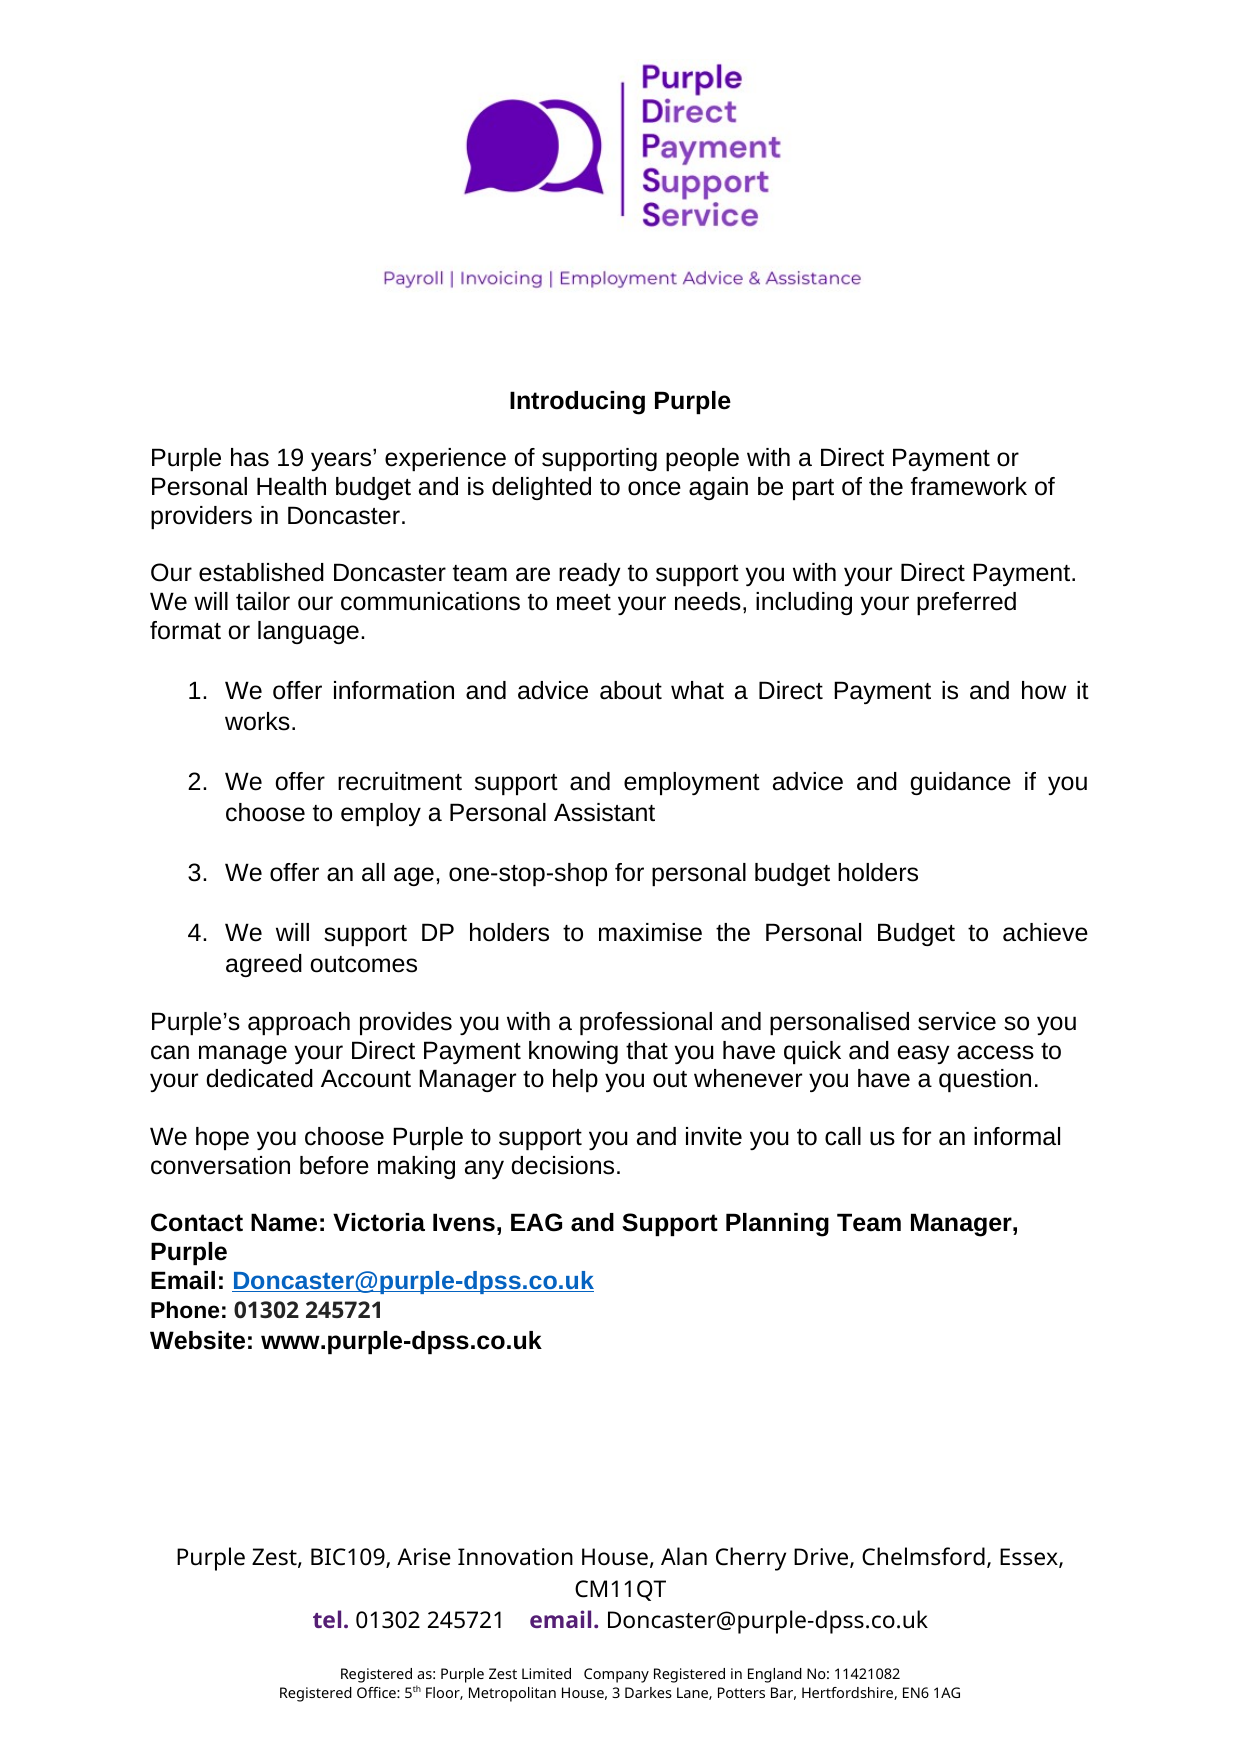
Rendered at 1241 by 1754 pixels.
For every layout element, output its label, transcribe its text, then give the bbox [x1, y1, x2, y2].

text Contact Name: Victoria Ivens, EAG and Support Planning Team Manager, Purple [150, 1208, 1090, 1266]
text Purple’s approach provides you with a professional and personalised service so you can manage your Direct Payment knowing that you have quick and easy access to your dedicated Account Manager to help you out whenever you have a question. [150, 1007, 1090, 1093]
text Introducing Purple [150, 386, 1090, 414]
picture [375, 59, 865, 293]
list We will support DP holders to maximise the Personal Budget to achieve agreed outcomes [187, 916, 1090, 978]
text Website: www.purple-dpss.co.uk [150, 1326, 1090, 1354]
text We hope you choose Purple to support you and invite you to call us for an informal conversation before making any decisions. [150, 1122, 1090, 1179]
list We offer information and advice about what a Direct Payment is and how it works. [187, 673, 1090, 736]
list We offer an all age, one-stop-shop for personal budget holders [187, 856, 1090, 887]
text Email: Doncaster@purple-dpss.co.uk [150, 1266, 1090, 1294]
list We offer recruitment support and employment advice and guidance if you choose to employ a Personal Assistant [187, 764, 1090, 827]
text Our established Doncaster team are ready to support you with your Direct Payment. We will tailor our communications to meet your needs, including your preferred format or language. [150, 558, 1090, 644]
text Phone: 01302 245721 [150, 1294, 1090, 1326]
text Purple has 19 years’ experience of supporting people with a Direct Payment or Personal Health budget and is delighted to once again be part of the framework of providers in Doncaster. [150, 443, 1090, 529]
